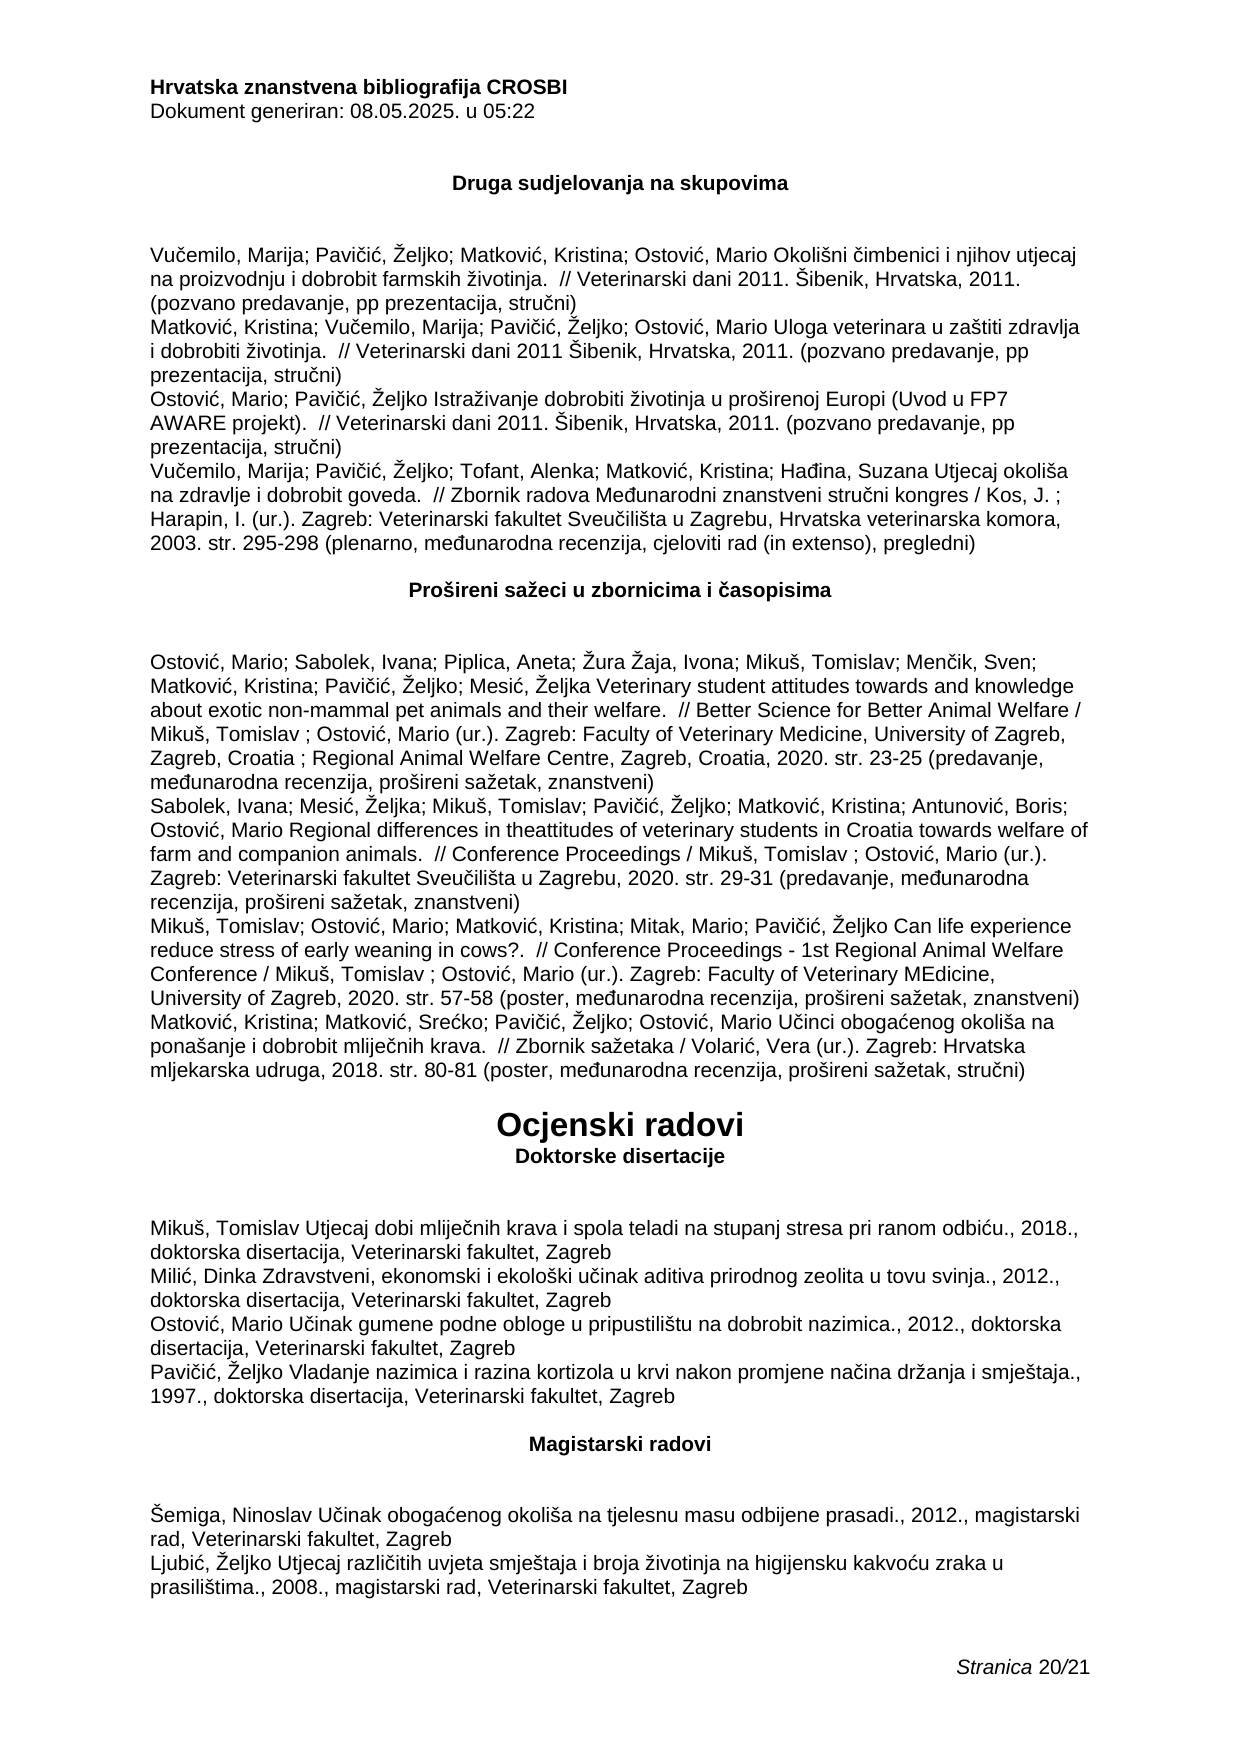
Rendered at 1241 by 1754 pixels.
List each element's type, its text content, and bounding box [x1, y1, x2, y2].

text Mikuš, Tomislav [150, 1216, 1090, 1264]
text Vučemilo, Marija; Pavičić, Željko; Matković, Kristina; Ostović, Mario [150, 243, 1090, 315]
text Šemiga, Ninoslav [150, 1503, 1090, 1551]
text Vučemilo, Marija; Pavičić, Željko; Tofant, Alenka; Matković, Kristina; Hađina, Suzana [150, 458, 1090, 554]
text Matković, Kristina; Matković, Srećko; Pavičić, Željko; Ostović, Mario [150, 1009, 1090, 1081]
text Mikuš, Tomislav; Ostović, Mario; Matković, Kristina; Mitak, Mario; Pavičić, Željko [150, 914, 1090, 1009]
subtitle Druga sudjelovanja na skupovima [150, 171, 1090, 195]
text Ostović, Mario [150, 1312, 1090, 1359]
text Ljubić, Željko [150, 1551, 1090, 1599]
subtitle Magistarski radovi [150, 1431, 1090, 1455]
subtitle Prošireni sažeci u zbornicima i časopisima [150, 578, 1090, 602]
text Ostović, Mario; Pavičić, Željko [150, 387, 1090, 458]
text Milić, Dinka [150, 1264, 1090, 1312]
text Ostović, Mario; Sabolek, Ivana; Piplica, Aneta; Žura Žaja, Ivona; Mikuš, Tomislav; Menčik, Sven; Matković, Kristina; Pavičić, Željko; Mesić, Željka [150, 650, 1090, 794]
subtitle Ocjenski radovi [150, 1105, 1090, 1144]
text Matković, Kristina; Vučemilo, Marija; Pavičić, Željko; Ostović, Mario [150, 315, 1090, 387]
subtitle Doktorske disertacije [150, 1144, 1090, 1168]
text Sabolek, Ivana; Mesić, Željka; Mikuš, Tomislav; Pavičić, Željko; Matković, Kristina; Antunović, Boris; Ostović, Mario [150, 794, 1090, 914]
text Pavičić, Željko [150, 1359, 1090, 1407]
